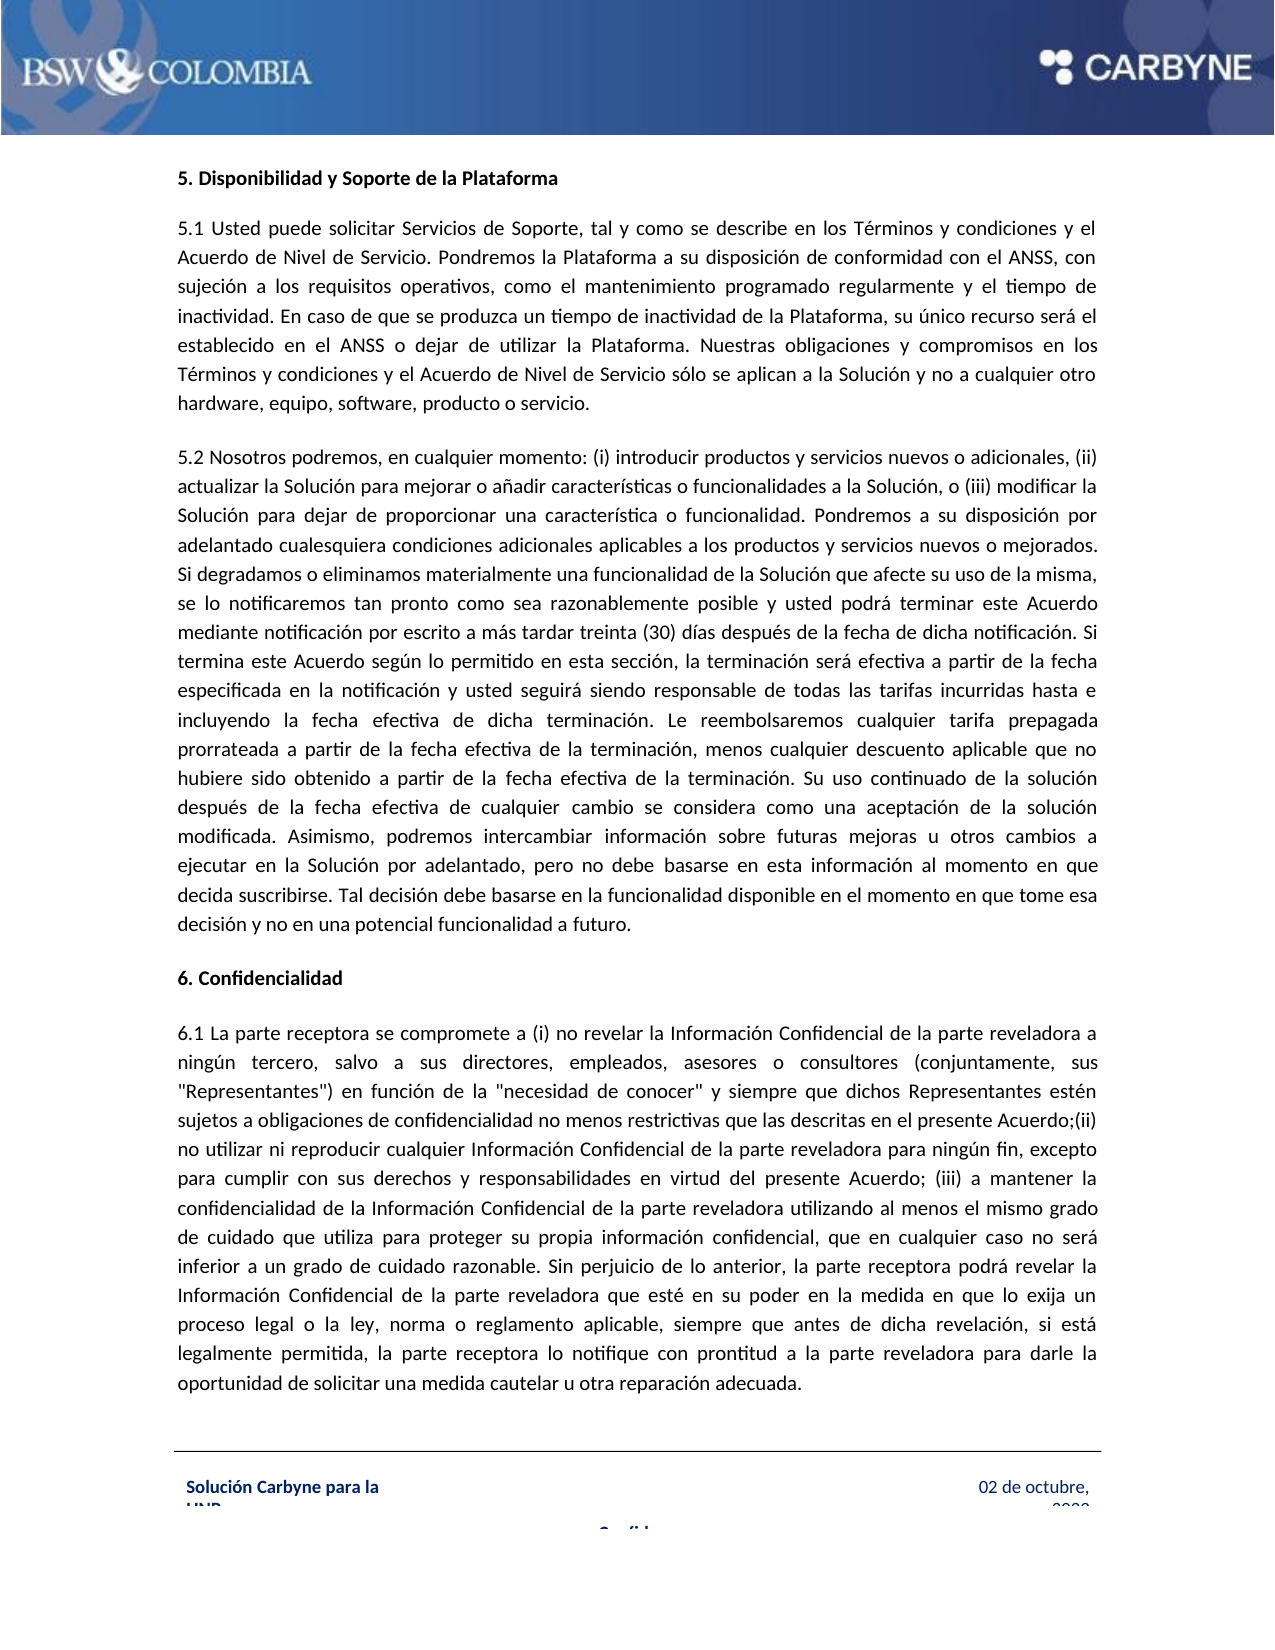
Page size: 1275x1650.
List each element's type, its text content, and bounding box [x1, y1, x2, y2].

list La parte receptora se compromete a (i) no revelar la Información Confidencial de la parte reveladora a ningún tercero, salvo a sus directores, empleados, asesores o consultores (conjuntamente, sus "Representantes") en función de la "necesidad de conocer" y siempre que dichos Representantes estén sujetos a obligaciones de confidencialidad no menos restrictivas que las descritas en el presente Acuerdo;(ii) no utilizar ni reproducir cualquier Información Confidencial de la parte reveladora para ningún fin, excepto para cumplir con sus derechos y responsabilidades en virtud del presente Acuerdo; (iii) a mantener la confidencialidad de la Información Confidencial de la parte reveladora utilizando al menos el mismo grado de cuidado que utiliza para proteger su propia información confidencial, que en cualquier caso no será inferior a un grado de cuidado razonable. Sin perjuicio de lo anterior, la parte receptora podrá revelar la Información Confidencial de la parte reveladora que esté en su poder en la medida en que lo exija un proceso legal o la ley, norma o reglamento aplicable, siempre que antes de dicha revelación, si está legalmente permitida, la parte receptora lo notifique con prontitud a la parte reveladora para darle la oportunidad de solicitar una medida cautelar u otra reparación adecuada. [177, 1020, 1098, 1395]
list Usted puede solicitar Servicios de Soporte, tal y como se describe en los Términos y condiciones y el Acuerdo de Nivel de Servicio. Pondremos la Plataforma a su disposición de conformidad con el ANSS, con sujeción a los requisitos operativos, como el mantenimiento programado regularmente y el tiempo de inactividad. En caso de que se produzca un tiempo de inactividad de la Plataforma, su único recurso será el establecido en el ANSS o dejar de utilizar la Plataforma. Nuestras obligaciones y compromisos en los Términos y condiciones y el Acuerdo de Nivel de Servicio sólo se aplican a la Solución y no a cualquier otro hardware, equipo, software, producto o servicio. [177, 215, 1098, 416]
list Nosotros podremos, en cualquier momento: (i) introducir productos y servicios nuevos o adicionales, (ii) actualizar la Solución para mejorar o añadir características o funcionalidades a la Solución, o (iii) modificar la Solución para dejar de proporcionar una característica o funcionalidad. Pondremos a su disposición por adelantado cualesquiera condiciones adicionales aplicables a los productos y servicios nuevos o mejorados. Si degradamos o eliminamos materialmente una funcionalidad de la Solución que afecte su uso de la misma, se lo notificaremos tan pronto como sea razonablemente posible y usted podrá terminar este Acuerdo mediante notificación por escrito a más tardar treinta (30) días después de la fecha de dicha notificación. Si termina este Acuerdo según lo permitido en esta sección, la terminación será efectiva a partir de la fecha especificada en la notificación y usted seguirá siendo responsable de todas las tarifas incurridas hasta e incluyendo la fecha efectiva de dicha terminación. Le reembolsaremos cualquier tarifa prepagada prorrateada a partir de la fecha efectiva de la terminación, menos cualquier descuento aplicable que no hubiere sido obtenido a partir de la fecha efectiva de la terminación. Su uso continuado de la solución después de la fecha efectiva de cualquier cambio se considera como una aceptación de la solución modificada. Asimismo, podremos intercambiar información sobre futuras mejoras u otros cambios a ejecutar en la Solución por adelantado, pero no debe basarse en esta información al momento en que decida suscribirse. Tal decisión debe basarse en la funcionalidad disponible en el momento en que tome esa decisión y no en una potencial funcionalidad a futuro. [177, 444, 1099, 936]
subtitle Confidencialidad [177, 966, 1275, 991]
picture [1, 0, 1274, 135]
subtitle Disponibilidad y Soporte de la Plataforma [177, 165, 1275, 190]
